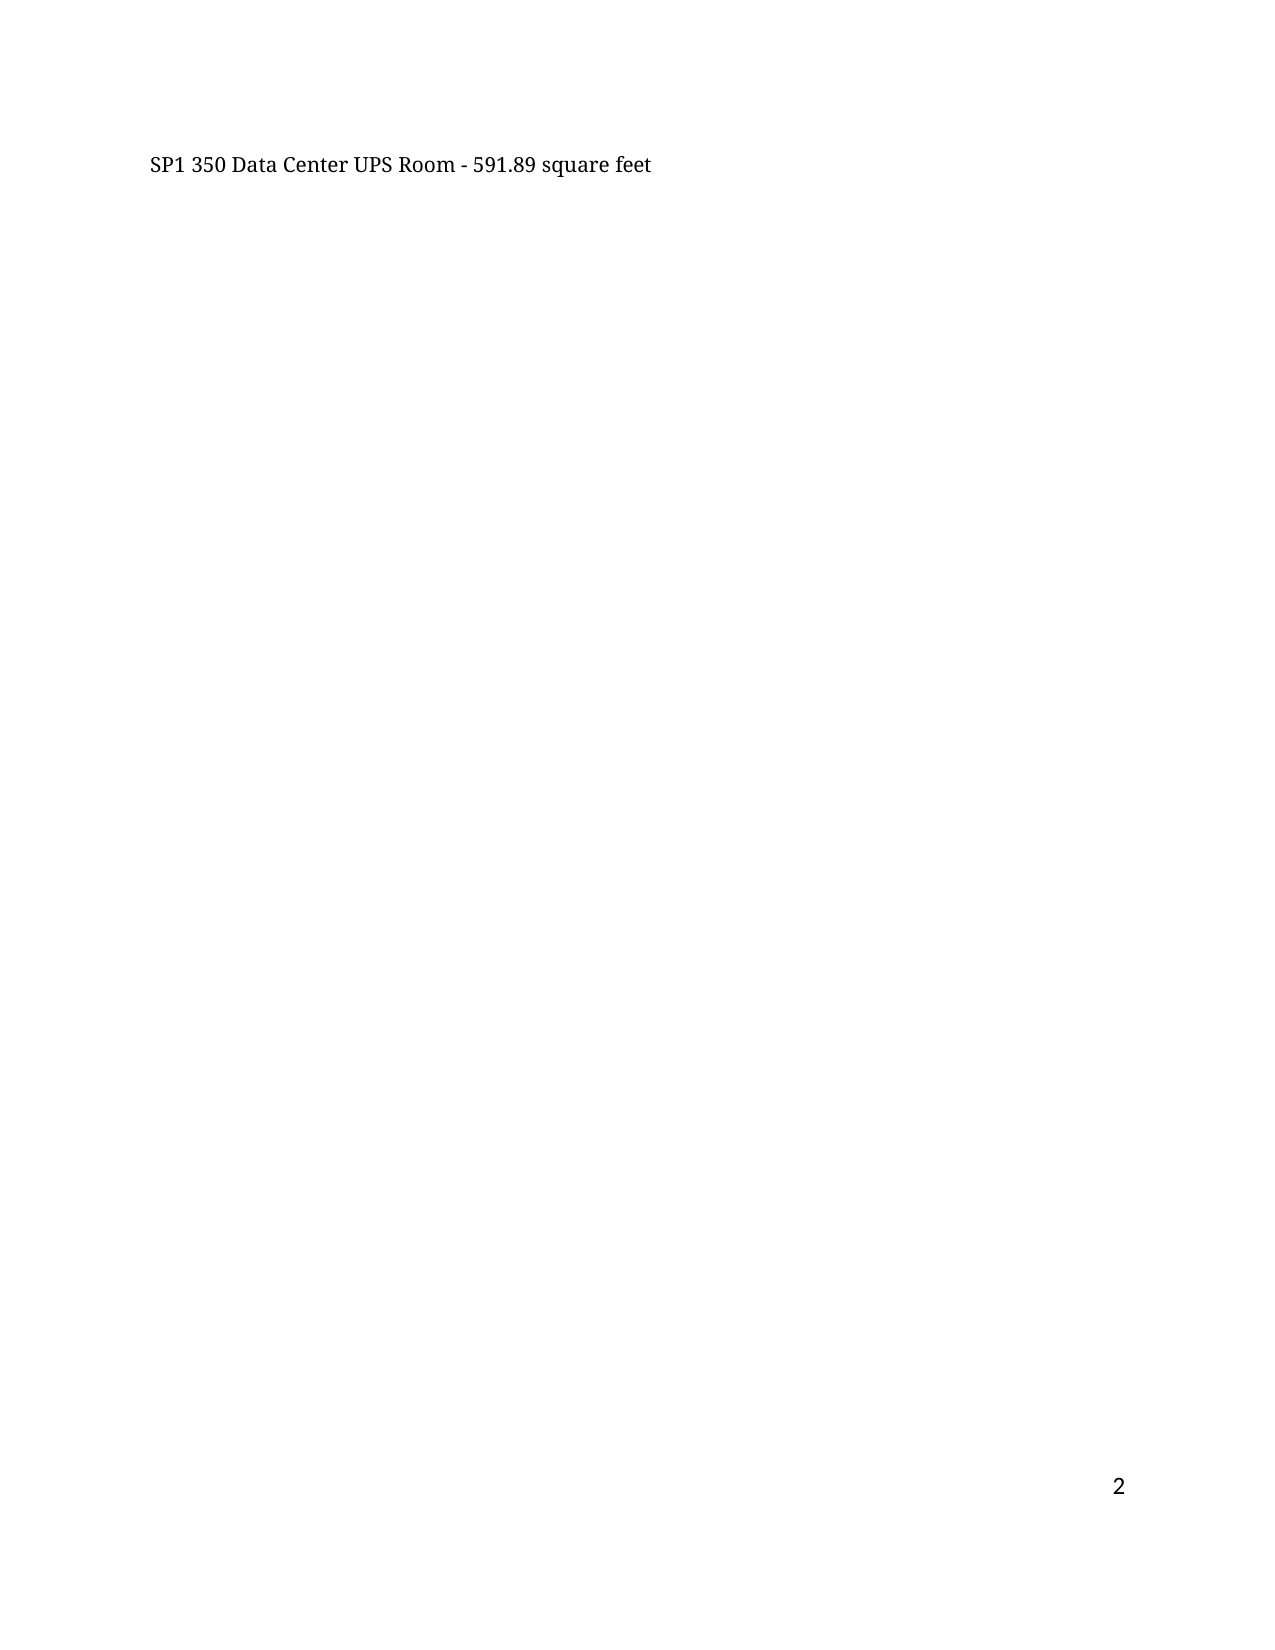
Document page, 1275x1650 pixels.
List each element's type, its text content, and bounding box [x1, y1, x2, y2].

text SP1 350 Data Center UPS Room - 591.89 square feet [150, 150, 1137, 178]
